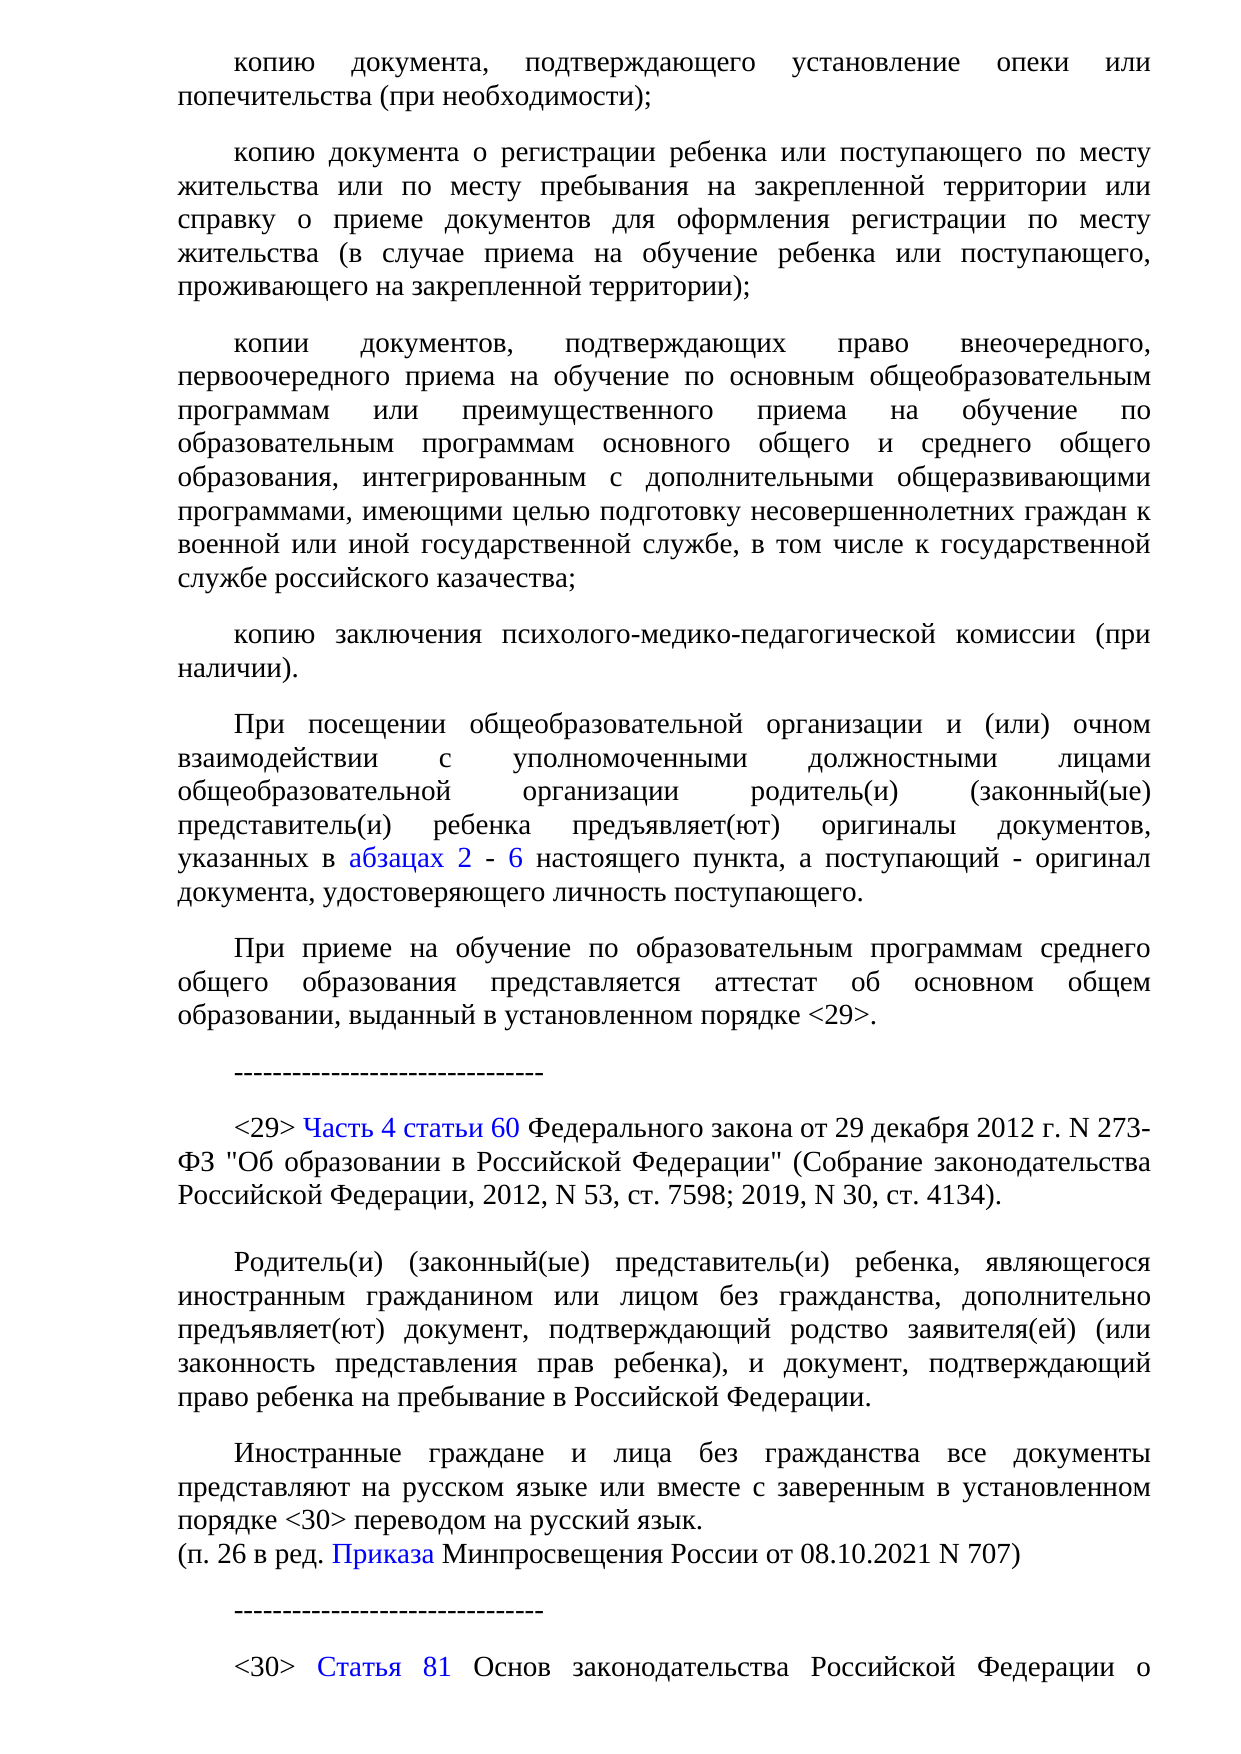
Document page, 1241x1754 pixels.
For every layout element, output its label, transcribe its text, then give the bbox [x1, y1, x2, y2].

text (п. 26 в ред. Приказа Минпросвещения России от 08.10.2021 N 707) [177, 1536, 1152, 1569]
text Родитель(и) (законный(ые) представитель(и) ребенка, являющегося иностранным гражданином или лицом без гражданства, дополнительно предъявляет(ют) документ, подтверждающий родство заявителя(ей) (или законность представления прав ребенка), и документ, подтверждающий право ребенка на пребывание в Российской Федерации. [177, 1244, 1152, 1412]
text <29> Часть 4 статьи 60 Федерального закона от 29 декабря 2012 г. N 273-ФЗ "Об образовании в Российской Федерации" (Собрание законодательства Российской Федерации, 2012, N 53, ст. 7598; 2019, N 30, ст. 4134). [177, 1110, 1152, 1211]
text -------------------------------- [177, 1592, 1152, 1626]
text -------------------------------- [177, 1054, 1152, 1087]
text При посещении общеобразовательной организации и (или) очном взаимодействии с уполномоченными должностными лицами общеобразовательной организации родитель(и) (законный(ые) представитель(и) ребенка предъявляет(ют) оригиналы документов, указанных в абзацах 2 - 6 настоящего пункта, а поступающий - оригинал документа, удостоверяющего личность поступающего. [177, 706, 1152, 907]
text копию заключения психолого-медико-педагогической комиссии (при наличии). [177, 616, 1152, 683]
text копию документа, подтверждающего установление опеки или попечительства (при необходимости); [177, 44, 1152, 111]
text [177, 1649, 1152, 1682]
text При приеме на обучение по образовательным программам среднего общего образования представляется аттестат об основном общем образовании, выданный в установленном порядке <29>. [177, 930, 1152, 1031]
text Иностранные граждане и лица без гражданства все документы представляют на русском языке или вместе с заверенным в установленном порядке <30> переводом на русский язык. [177, 1435, 1152, 1536]
text копию документа о регистрации ребенка или поступающего по месту жительства или по месту пребывания на закрепленной территории или справку о приеме документов для оформления регистрации по месту жительства (в случае приема на обучение ребенка или поступающего, проживающего на закрепленной территории); [177, 134, 1152, 302]
text копии документов, подтверждающих право внеочередного, первоочередного приема на обучение по основным общеобразовательным программам или преимущественного приема на обучение по образовательным программам основного общего и среднего общего образования, интегрированным с дополнительными общеразвивающими программами, имеющими целью подготовку несовершеннолетних граждан к военной или иной государственной службе, в том числе к государственной службе российского казачества; [177, 325, 1152, 593]
